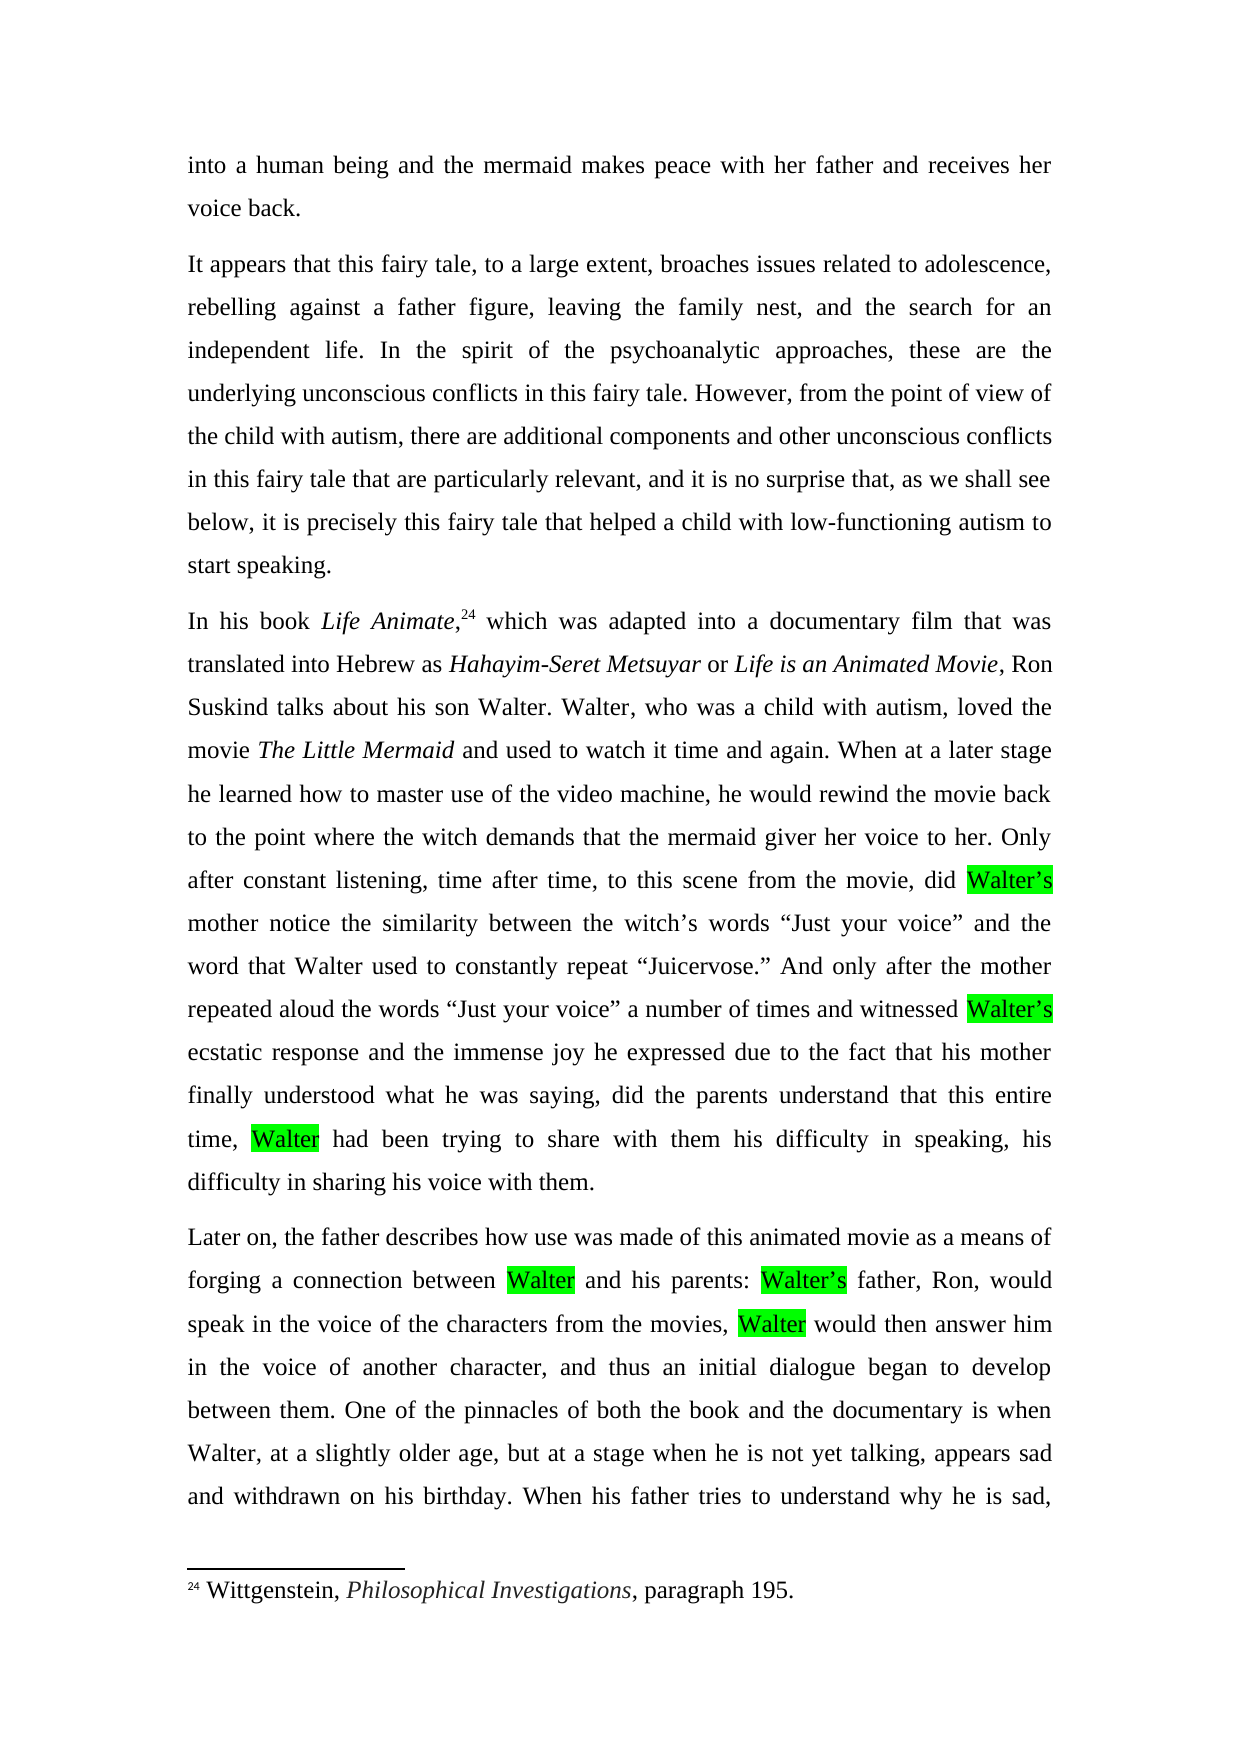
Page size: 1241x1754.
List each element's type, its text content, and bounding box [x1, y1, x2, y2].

text It appears that this fairy tale, to a large extent, broaches issues related to adolescence, rebelling against a father figure, leaving the family nest, and the search for an independent life. In the spirit of the psychoanalytic approaches, these are the underlying unconscious conflicts in this fairy tale. However, from the point of view of the child with autism, there are additional components and other unconscious conflicts in this fairy tale that are particularly relevant, and it is no surprise that, as we shall see below, it is precisely this fairy tale that helped a child with low-functioning autism to start speaking. [187, 249, 1053, 579]
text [187, 150, 1053, 222]
text In his book Life Animate, which was adapted into a documentary film that was translated into Hebrew as Hahayim-Seret Metsuyar or Life is an Animated Movie, Ron Suskind talks about his son Walter. Walter, who was a child with autism, loved the movie The Little Mermaid and used to watch it time and again. When at a later stage he learned how to master use of the video machine, he would rewind the movie back to the point where the witch demands that the mermaid giver her voice to her. Only after constant listening, time after time, to this scene from the movie, did Walter’s mother notice the similarity between the witch’s words “Just your voice” and the word that Walter used to constantly repeat “Juicervose.” And only after the mother repeated aloud the words “Just your voice” a number of times and witnessed Walter’s ecstatic response and the immense joy he expressed due to the fact that his mother finally understood what he was saying, did the parents understand that this entire time, Walter had been trying to share with them his difficulty in speaking, his difficulty in sharing his voice with them. [187, 606, 1053, 1196]
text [187, 1222, 1053, 1510]
